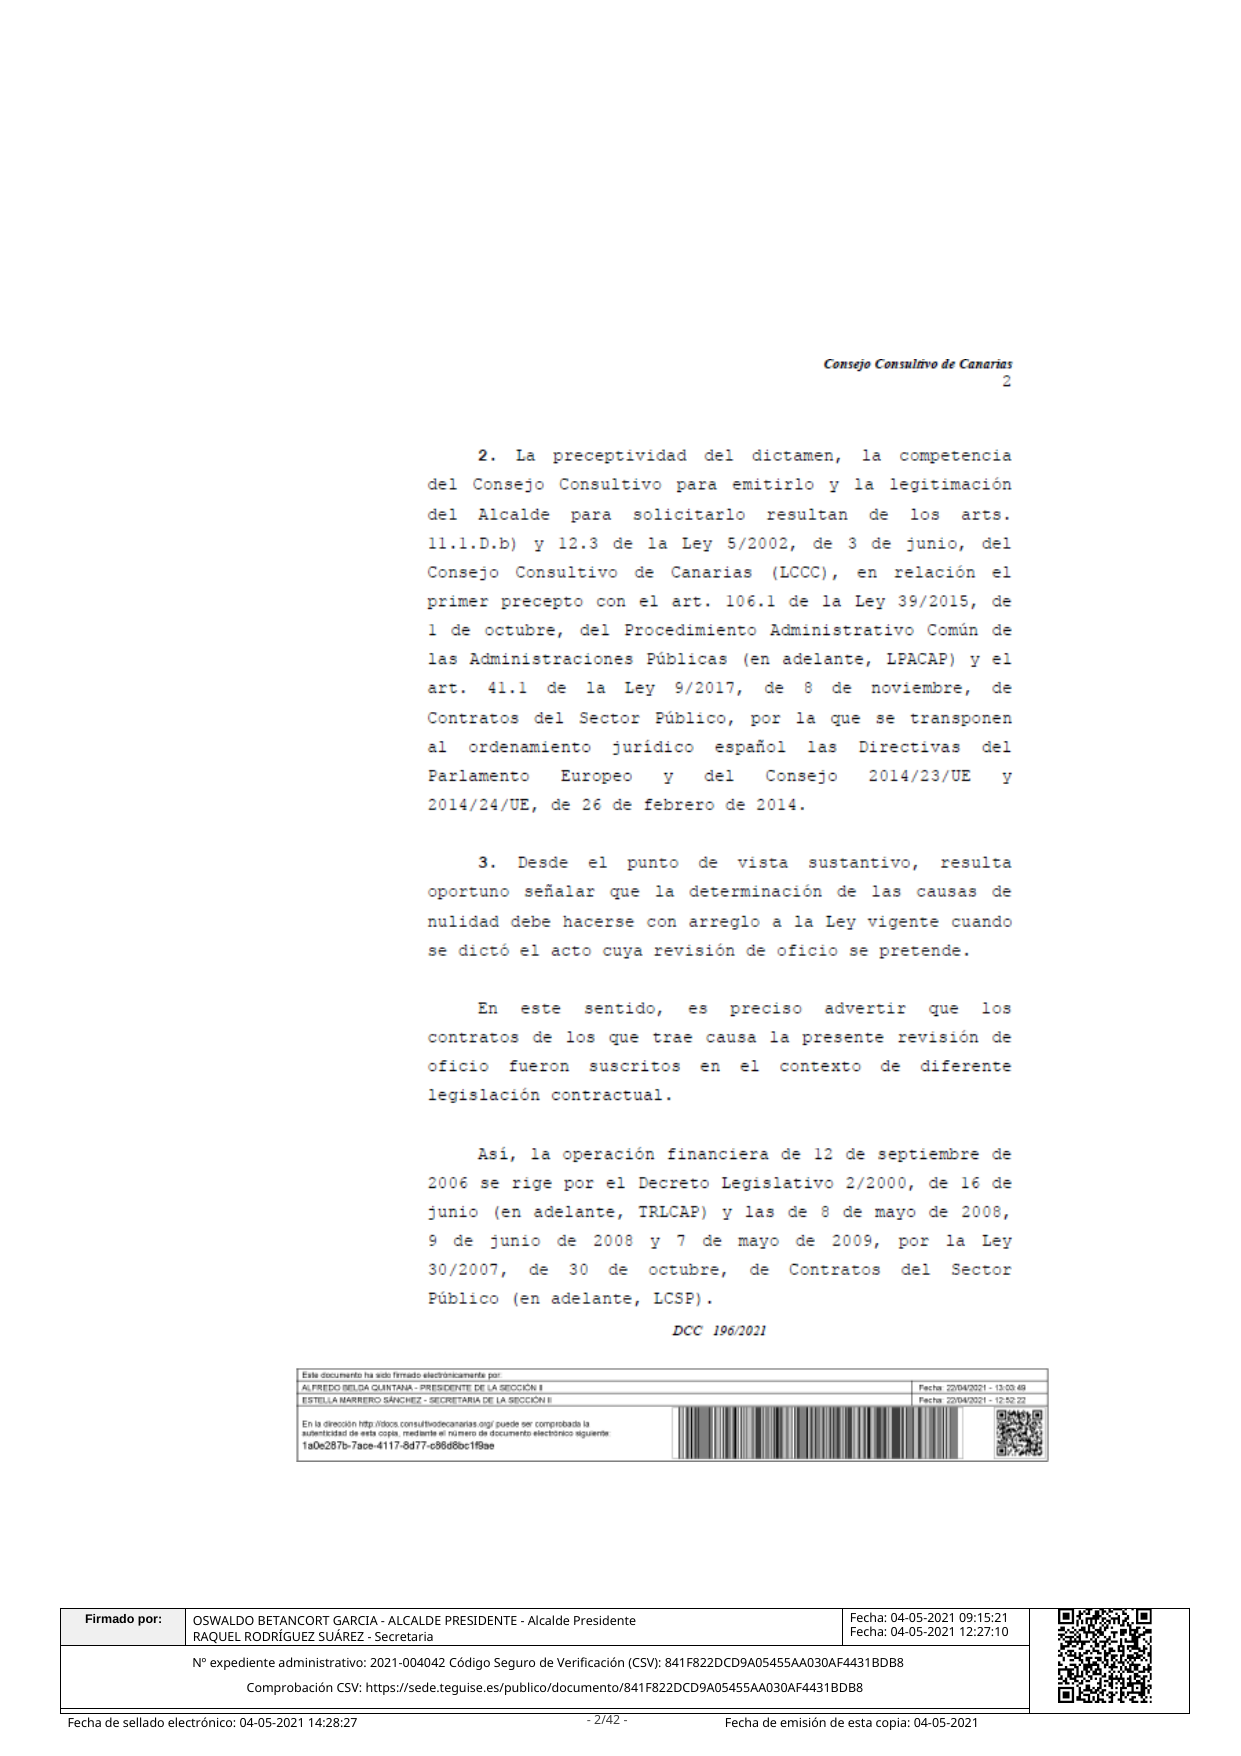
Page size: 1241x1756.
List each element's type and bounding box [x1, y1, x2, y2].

picture [296, 359, 1049, 1462]
picture [1058, 1609, 1152, 1703]
